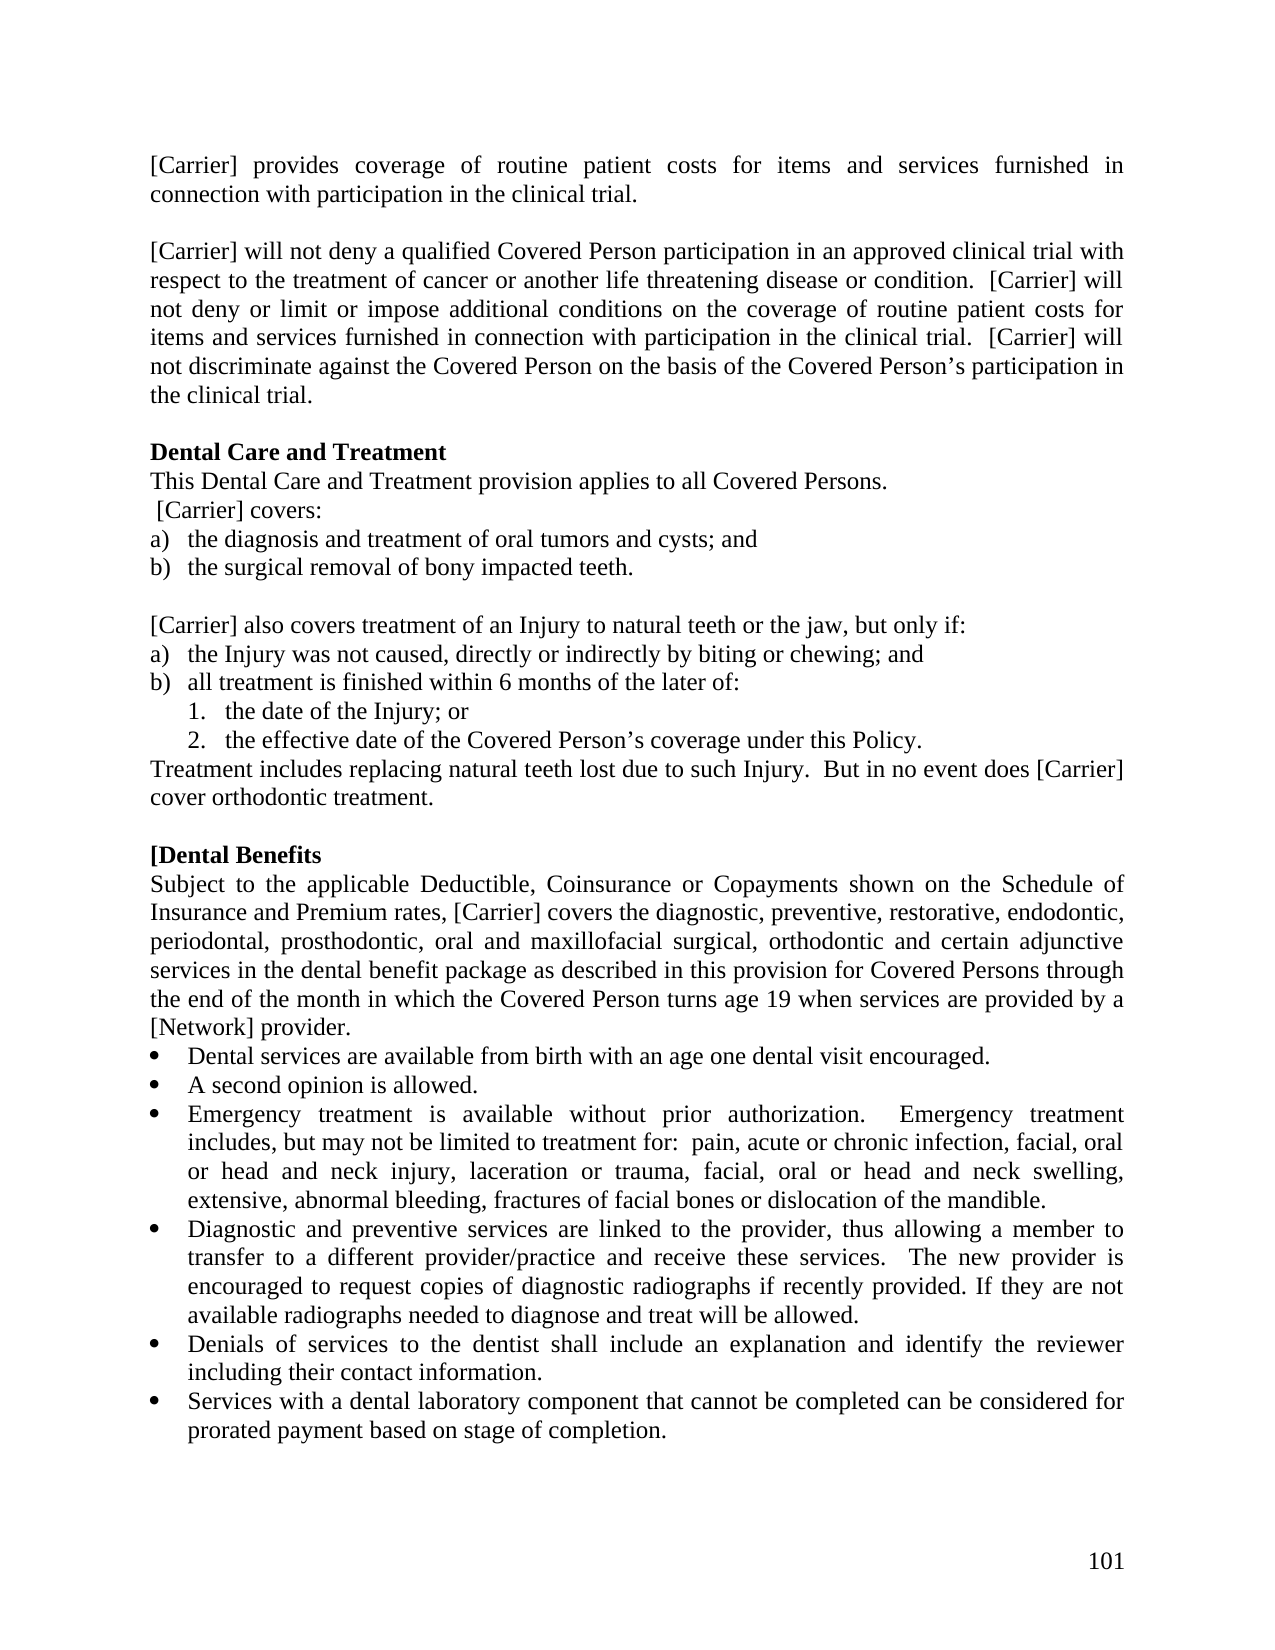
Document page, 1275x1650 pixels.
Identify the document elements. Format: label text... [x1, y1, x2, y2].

list Services with a dental laboratory component that cannot be completed can be considered for prorated payment based on stage of completion. [150, 1386, 1125, 1444]
list all treatment is finished within 6 months of the later of: [150, 667, 1125, 696]
list Diagnostic and preventive services are linked to the provider, thus allowing a member to transfer to a different provider/practice and receive these services. The new provider is encouraged to request copies of diagnostic radiographs if recently provided. If they are not available radiographs needed to diagnose and treat will be allowed. [150, 1214, 1125, 1329]
text This Dental Care and Treatment provision applies to all Covered Persons. [150, 466, 1125, 495]
list Denials of services to the dentist shall include an explanation and identify the reviewer including their contact information. [150, 1329, 1125, 1386]
text [Carrier] will not deny a qualified Covered Person participation in an approved clinical trial with respect to the treatment of cancer or another life threatening disease or condition. [Carrier] will not deny or limit or impose additional conditions on the coverage of routine patient costs for items and services furnished in connection with participation in the clinical trial. [Carrier] will not discriminate against the Covered Person on the basis of the Covered Person’s participation in the clinical trial. [150, 236, 1125, 409]
list the surgical removal of bony impacted teeth. [150, 552, 1125, 581]
text [Carrier] also covers treatment of an Injury to natural teeth or the jaw, but only if: [150, 610, 1125, 639]
list A second opinion is allowed. [150, 1070, 1125, 1099]
text Treatment includes replacing natural teeth lost due to such Injury. But in no event does [Carrier] cover orthodontic treatment. [150, 754, 1125, 811]
list the Injury was not caused, directly or indirectly by biting or chewing; and [150, 639, 1125, 667]
text Subject to the applicable Deductible, Coinsurance or Copayments shown on the Schedule of Insurance and Premium rates, [Carrier] covers the diagnostic, preventive, restorative, endodontic, periodontal, prosthodontic, oral and maxillofacial surgical, orthodontic and certain adjunctive services in the dental benefit package as described in this provision for Covered Persons through the end of the month in which the Covered Person turns age 19 when services are provided by a [Network] provider. [150, 869, 1125, 1041]
list the date of the Injury; or [187, 696, 1125, 725]
text [Dental Benefits [150, 840, 1125, 869]
list the effective date of the Covered Person’s coverage under this Policy. [187, 725, 1125, 754]
list Emergency treatment is available without prior authorization. Emergency treatment includes, but may not be limited to treatment for: pain, acute or chronic infection, facial, oral or head and neck injury, laceration or trauma, facial, oral or head and neck swelling, extensive, abnormal bleeding, fractures of facial bones or dislocation of the mandible. [150, 1099, 1125, 1214]
list the diagnosis and treatment of oral tumors and cysts; and [150, 524, 1125, 552]
list Dental services are available from birth with an age one dental visit encouraged. [150, 1041, 1125, 1070]
text [Carrier] covers: [150, 495, 1125, 524]
text [Carrier] provides coverage of routine patient costs for items and services furnished in connection with participation in the clinical trial. [150, 150, 1125, 207]
text Dental Care and Treatment [150, 437, 1125, 466]
